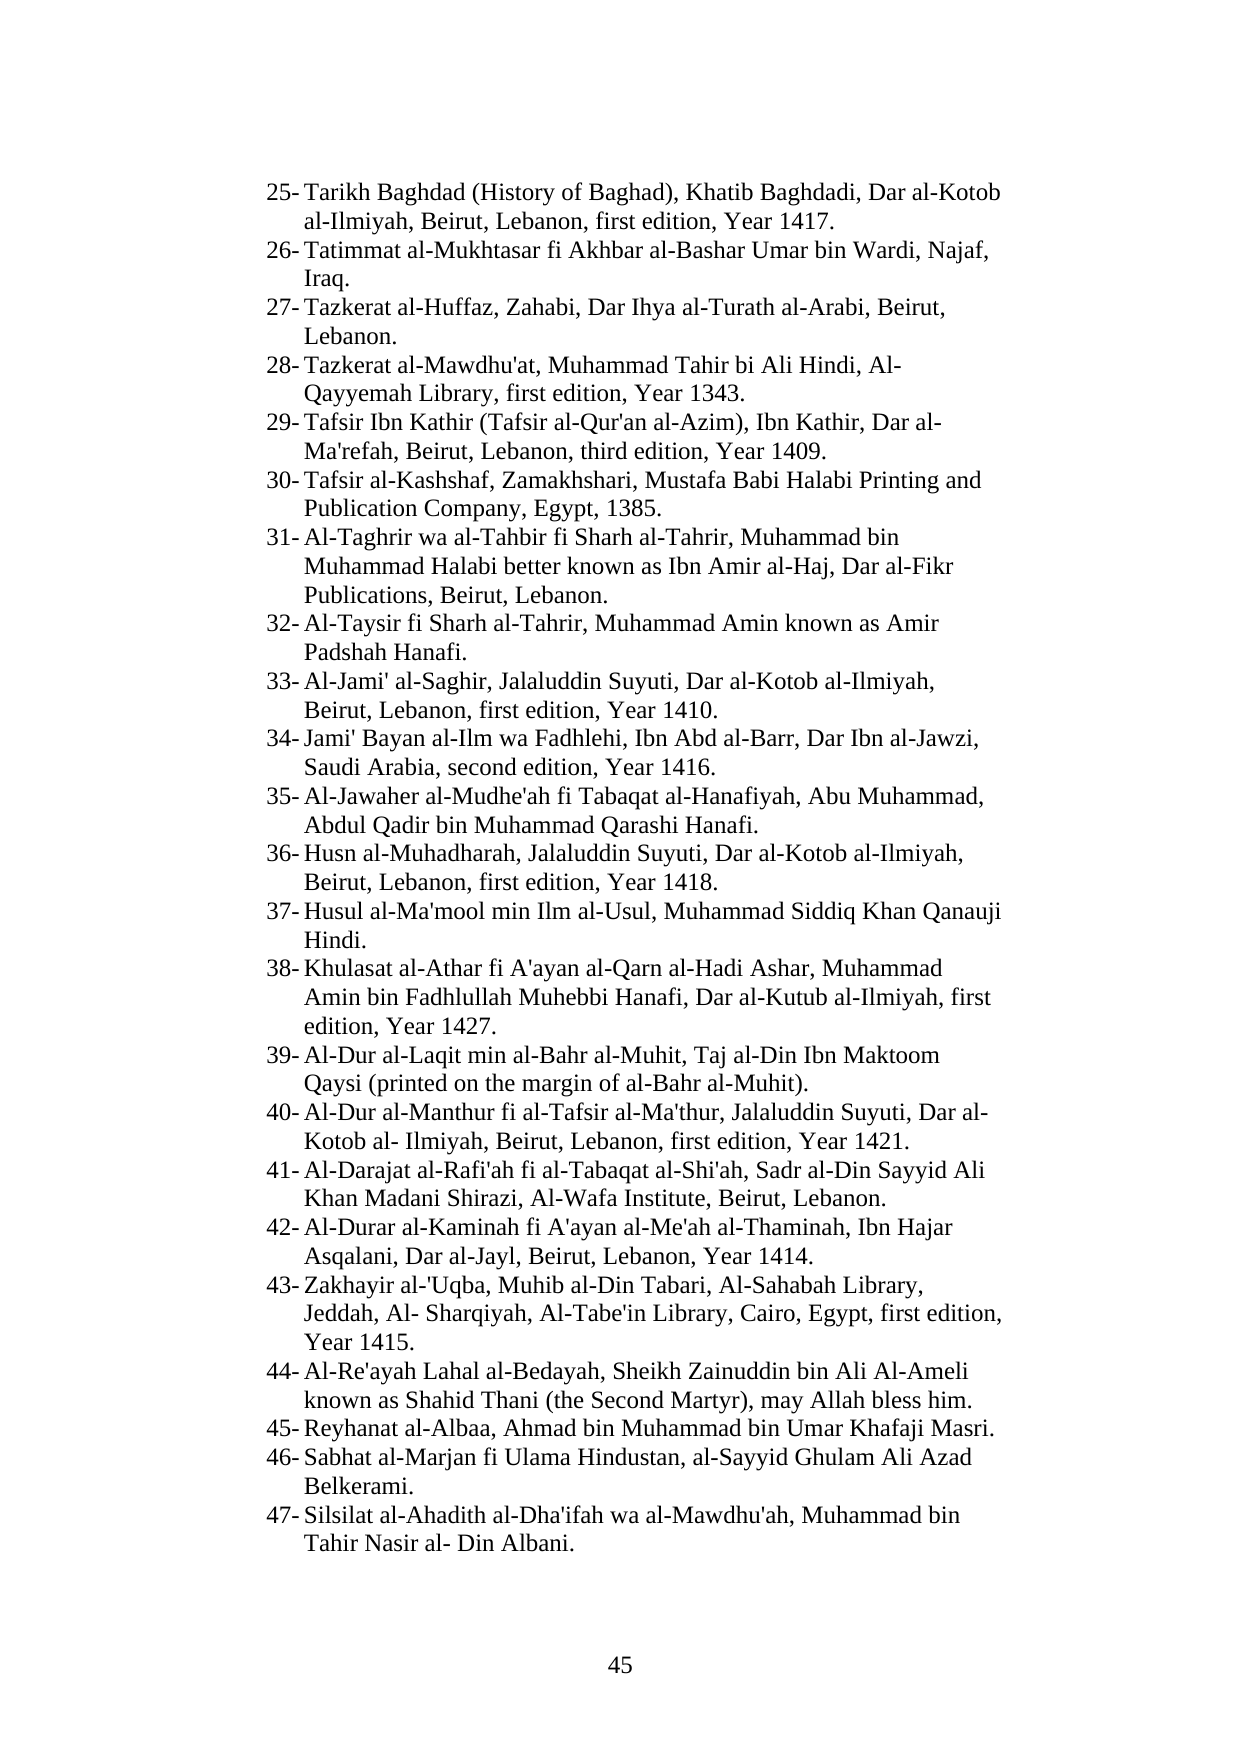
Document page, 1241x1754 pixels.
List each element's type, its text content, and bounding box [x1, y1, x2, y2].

text Al-Darajat al-Rafi'ah fi al-Tabaqat al-Shi'ah, Sadr al-Din Sayyid Ali Khan Madani Shirazi, Al-Wafa Institute, Beirut, Lebanon. [266, 1155, 1004, 1212]
text Tazkerat al-Huffaz, Zahabi, Dar Ihya al-Turath al-Arabi, Beirut, Lebanon. [266, 292, 1004, 350]
text Al-Taghrir wa al-Tahbir fi Sharh al-Tahrir, Muhammad bin Muhammad Halabi better known as Ibn Amir al-Haj, Dar al-Fikr Publications, Beirut, Lebanon. [266, 522, 1004, 608]
text Sabhat al-Marjan fi Ulama Hindustan, al-Sayyid Ghulam Ali Azad Belkerami. [266, 1442, 1004, 1500]
text Husul al-Ma'mool min Ilm al-Usul, Muhammad Siddiq Khan Qanauji Hindi. [266, 896, 1004, 953]
text Al-Re'ayah Lahal al-Bedayah, Sheikh Zainuddin bin Ali Al-Ameli known as Shahid Thani (the Second Martyr), may Allah bless him. [266, 1356, 1004, 1413]
text Tatimmat al-Mukhtasar fi Akhbar al-Bashar Umar bin Wardi, Najaf, Iraq. [266, 235, 1004, 292]
text Al-Jami' al-Saghir, Jalaluddin Suyuti, Dar al-Kotob al-Ilmiyah, Beirut, Lebanon, first edition, Year 1410. [266, 666, 1004, 723]
text Al-Dur al-Manthur fi al-Tafsir al-Ma'thur, Jalaluddin Suyuti, Dar al-Kotob al- Ilmiyah, Beirut, Lebanon, first edition, Year 1421. [266, 1097, 1004, 1155]
text Tafsir Ibn Kathir (Tafsir al-Qur'an al-Azim), Ibn Kathir, Dar al-Ma'refah, Beirut, Lebanon, third edition, Year 1409. [266, 407, 1004, 465]
text Al-Durar al-Kaminah fi A'ayan al-Me'ah al-Thaminah, Ibn Hajar Asqalani, Dar al-Jayl, Beirut, Lebanon, Year 1414. [266, 1212, 1004, 1270]
text Silsilat al-Ahadith al-Dha'ifah wa al-Mawdhu'ah, Muhammad bin Tahir Nasir al- Din Albani. [266, 1500, 1004, 1557]
text Zakhayir al-'Uqba, Muhib al-Din Tabari, Al-Sahabah Library, Jeddah, Al- Sharqiyah, Al-Tabe'in Library, Cairo, Egypt, first edition, Year 1415. [266, 1270, 1004, 1356]
text Tarikh Baghdad (History of Baghad), Khatib Baghdadi, Dar al-Kotob al-Ilmiyah, Beirut, Lebanon, first edition, Year 1417. [266, 177, 1004, 235]
text Al-Taysir fi Sharh al-Tahrir, Muhammad Amin known as Amir Padshah Hanafi. [266, 608, 1004, 666]
text Husn al-Muhadharah, Jalaluddin Suyuti, Dar al-Kotob al-Ilmiyah, Beirut, Lebanon, first edition, Year 1418. [266, 838, 1004, 896]
text Al-Dur al-Laqit min al-Bahr al-Muhit, Taj al-Din Ibn Maktoom Qaysi (printed on the margin of al-Bahr al-Muhit). [266, 1040, 1004, 1097]
text Jami' Bayan al-Ilm wa Fadhlehi, Ibn Abd al-Barr, Dar Ibn al-Jawzi, Saudi Arabia, second edition, Year 1416. [266, 723, 1004, 781]
text Al-Jawaher al-Mudhe'ah fi Tabaqat al-Hanafiyah, Abu Muhammad, Abdul Qadir bin Muhammad Qarashi Hanafi. [266, 781, 1004, 838]
text Khulasat al-Athar fi A'ayan al-Qarn al-Hadi Ashar, Muhammad Amin bin Fadhlullah Muhebbi Hanafi, Dar al-Kutub al-Ilmiyah, first edition, Year 1427. [266, 953, 1004, 1040]
text Reyhanat al-Albaa, Ahmad bin Muhammad bin Umar Khafaji Masri. [266, 1413, 1004, 1442]
text Tafsir al-Kashshaf, Zamakhshari, Mustafa Babi Halabi Printing and Publication Company, Egypt, 1385. [266, 465, 1004, 522]
text Tazkerat al-Mawdhu'at, Muhammad Tahir bi Ali Hindi, Al-Qayyemah Library, first edition, Year 1343. [266, 350, 1004, 407]
